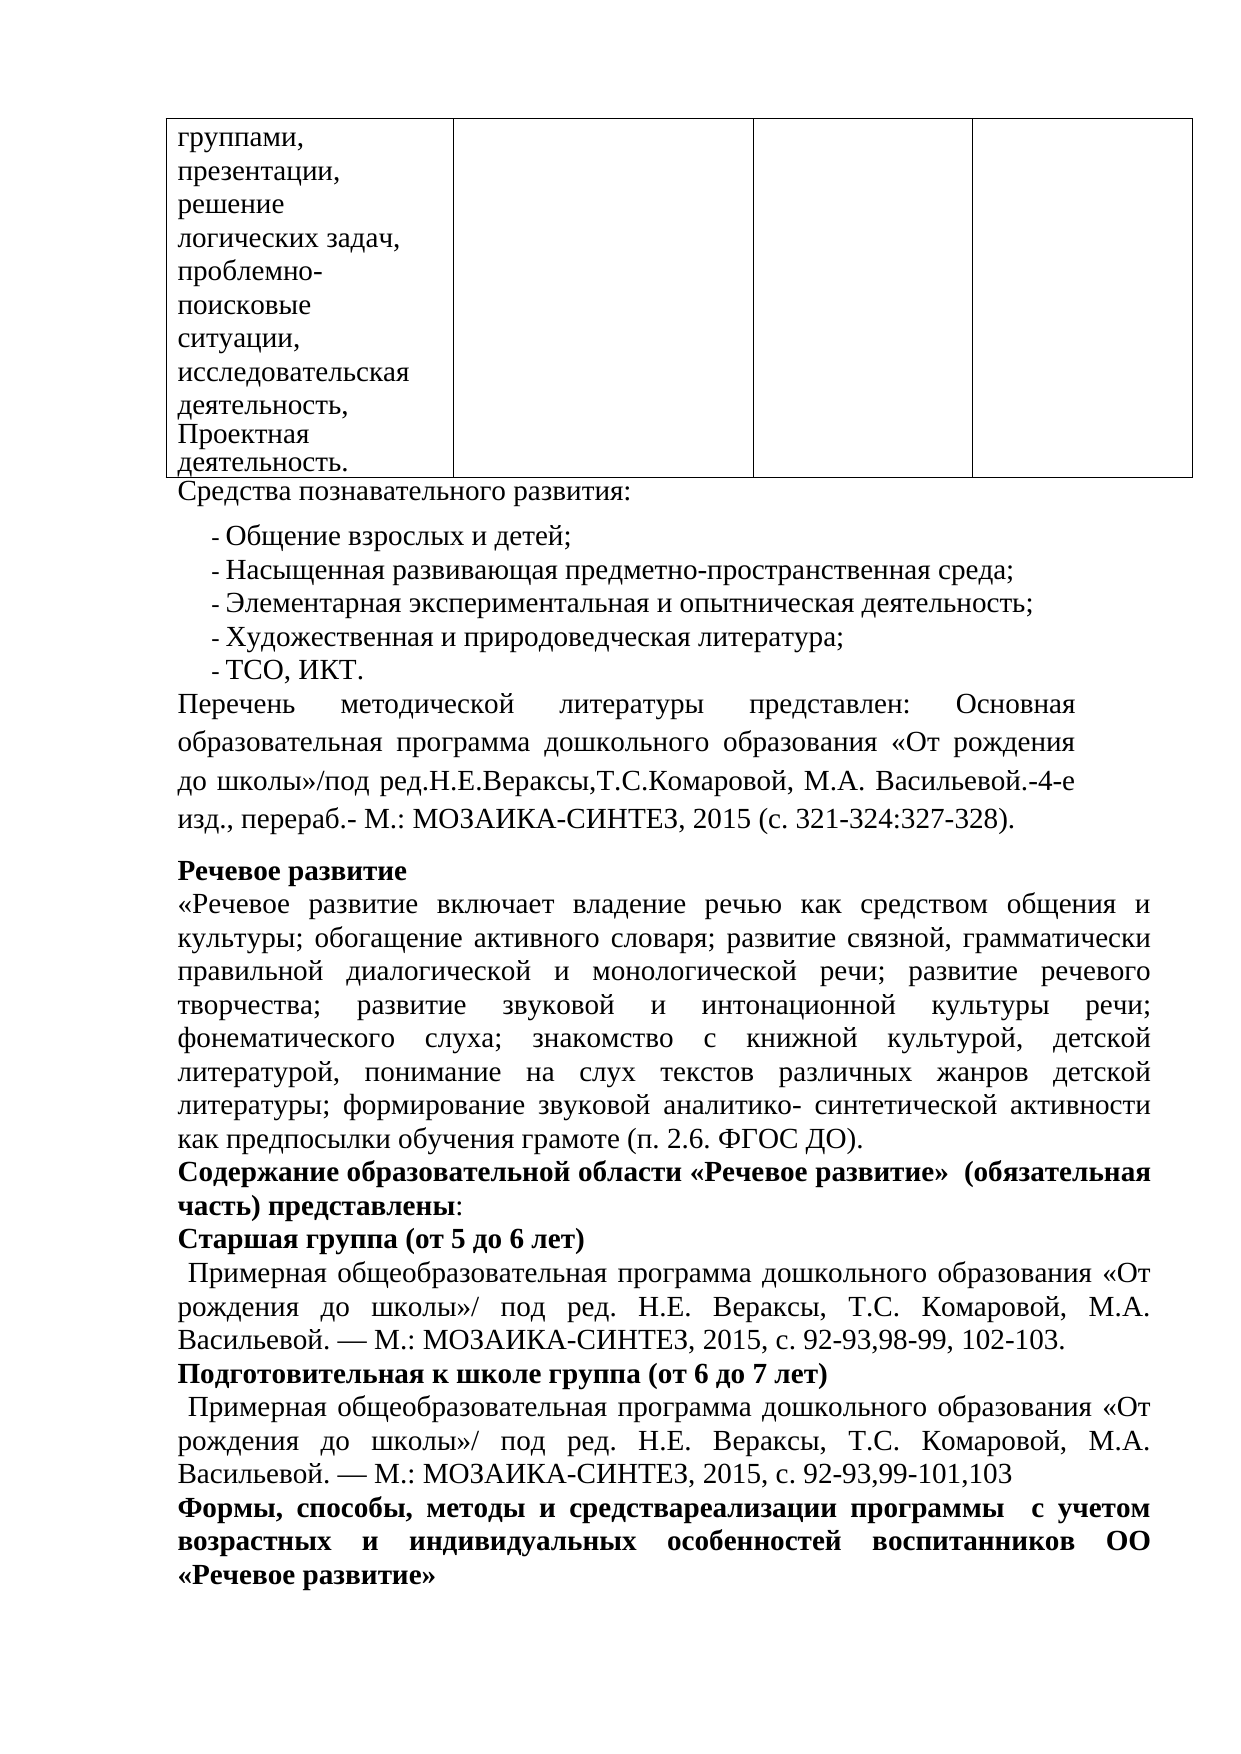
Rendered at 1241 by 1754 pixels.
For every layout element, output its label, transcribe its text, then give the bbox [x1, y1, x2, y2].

text Речевое развитие [177, 853, 1152, 886]
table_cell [973, 119, 1192, 477]
text «Речевое развитие включает владение речью как средством общения и культуры; обогащение активного словаря; развитие связной, грамматически правильной диалогической и монологической речи; развитие речевого творчества; развитие звуковой и интонационной культуры речи; фонематического слуха; знакомство с книжной культурой, детской литературой, понимание на слух текстов различных жанров детской литературы; формирование звуковой аналитико- синтетической активности как предпосылки обучения грамоте (п. 2.6. ФГОС ДО). [177, 886, 1152, 1154]
text Перечень методической литературы представлен: Основная образовательная программа дошкольного образования «От рождения до школы»/под ред.Н.Е.Вераксы,Т.С.Комаровой, М.А. Васильевой.-4-е изд., перераб.- М.: МОЗАИКА-СИНТЕЗ, 2015 (с. 321-324:327-328). [177, 686, 1076, 835]
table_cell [167, 119, 453, 477]
text Содержание образовательной области «Речевое развитие» (обязательная часть) представлены: [177, 1154, 1152, 1222]
list Насыщенная развивающая предметно-пространственная среда; [211, 552, 1152, 585]
list Общение взрослых и детей; [211, 518, 1152, 552]
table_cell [454, 119, 753, 477]
text Средства познавательного развития: [177, 478, 1152, 506]
list ТСО, ИКТ. [211, 652, 1152, 686]
text Подготовительная к школе группа (от 6 до 7 лет) [177, 1356, 1152, 1389]
text Старшая группа (от 5 до 6 лет) [177, 1222, 1152, 1255]
text Формы, способы, методы и средствареализации программы с учетом возрастных и индивидуальных особенностей воспитанников ОО «Речевое развитие» [177, 1490, 1152, 1591]
text Примерная общеобразовательная программа дошкольного образования «От рождения до школы»/ под ред. Н.Е. Вераксы, Т.С. Комаровой, М.А. Васильевой. — М.: МОЗАИКА-СИНТЕЗ, 2015, с. 92-93,98-99, 102-103. [177, 1255, 1152, 1356]
text Примерная общеобразовательная программа дошкольного образования «От рождения до школы»/ под ред. Н.Е. Вераксы, Т.С. Комаровой, М.А. Васильевой. — М.: МОЗАИКА-СИНТЕЗ, 2015, с. 92-93,99-101,103 [177, 1389, 1152, 1490]
list Художественная и природоведческая литература; [211, 619, 1152, 652]
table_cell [754, 119, 972, 477]
list Элементарная экспериментальная и опытническая деятельность; [211, 585, 1152, 619]
